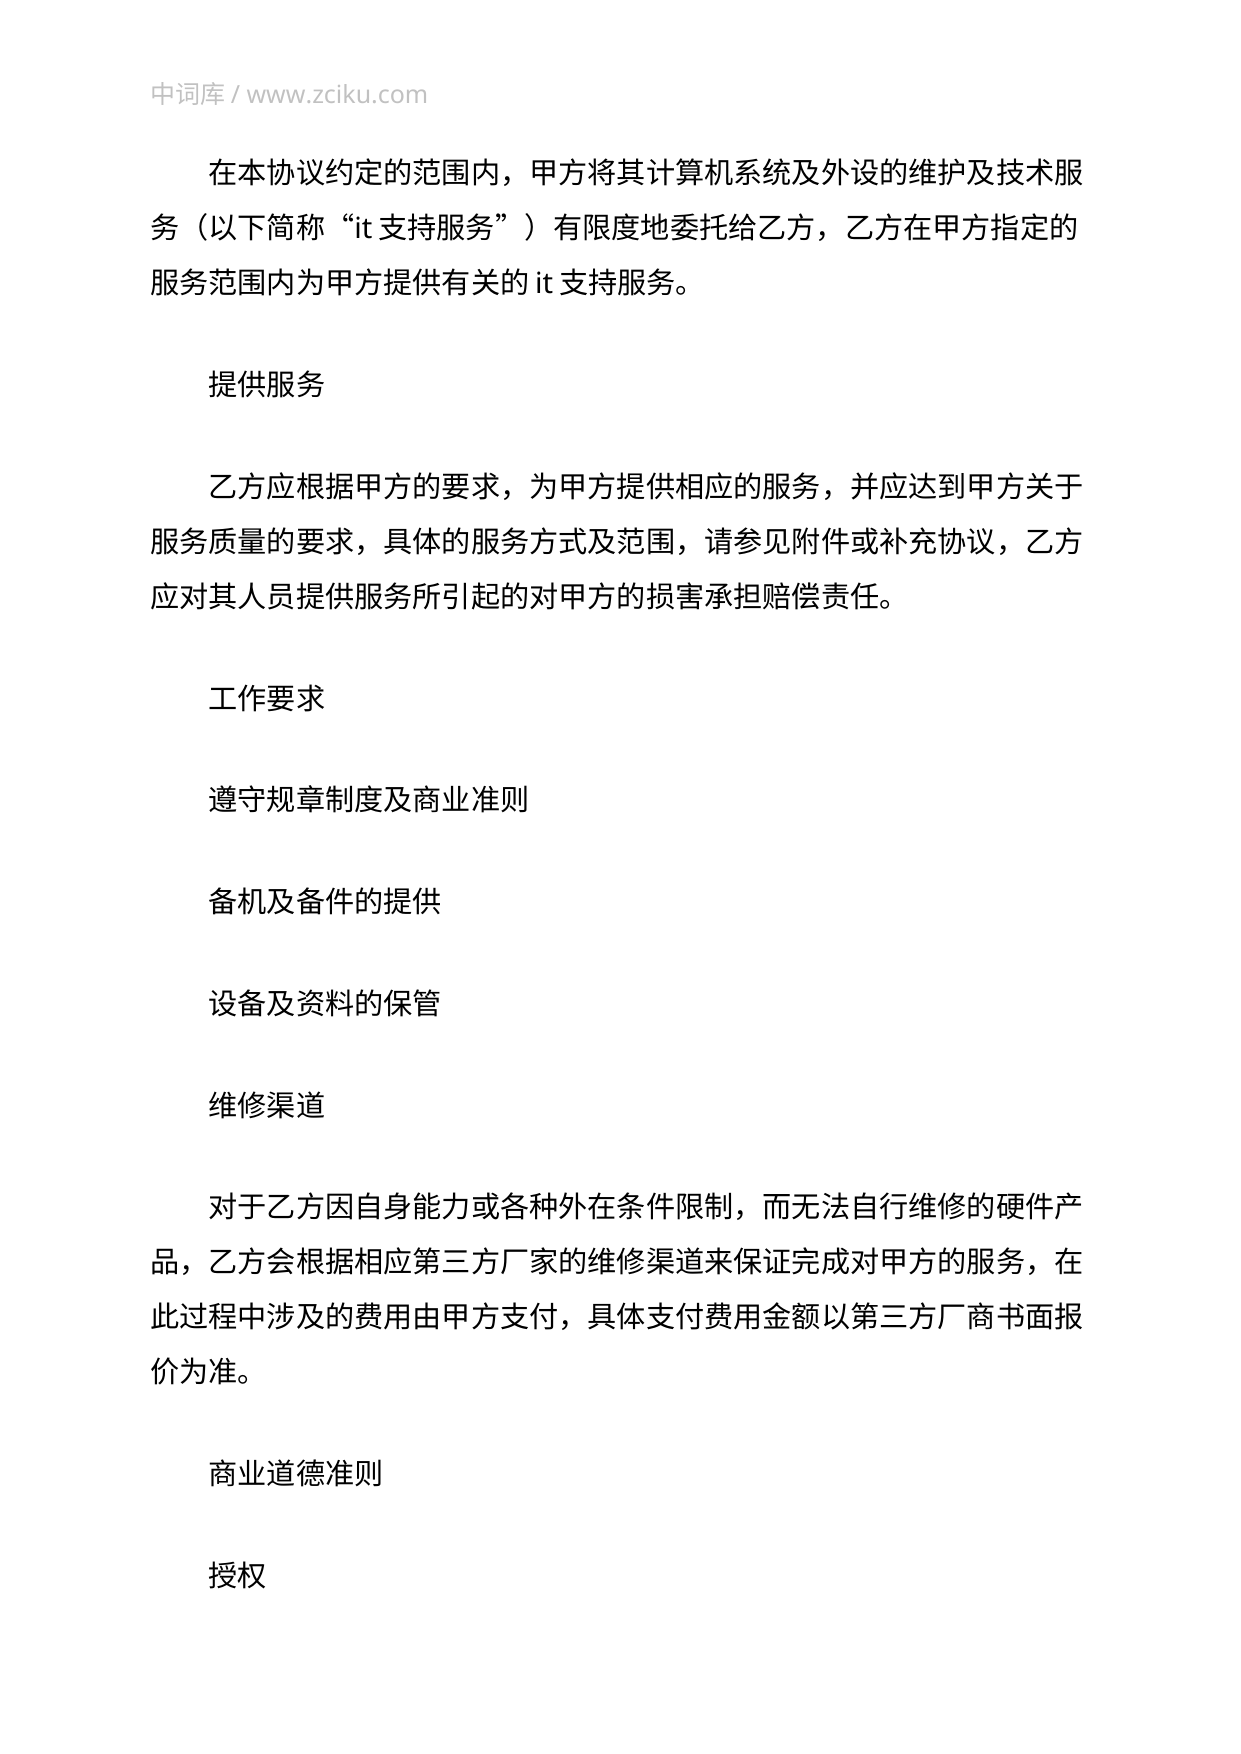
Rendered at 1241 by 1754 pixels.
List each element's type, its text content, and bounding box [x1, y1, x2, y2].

text 设备及资料的保管 [150, 981, 1090, 1023]
text 提供服务 [150, 362, 1090, 404]
text 工作要求 [150, 675, 1090, 717]
text 授权 [150, 1552, 1090, 1594]
text 商业道德准则 [150, 1451, 1090, 1493]
text 维修渠道 [150, 1082, 1090, 1124]
text 遵守规章制度及商业准则 [150, 777, 1090, 819]
text 乙方应根据甲方的要求，为甲方提供相应的服务，并应达到甲方关于服务质量的要求，具体的服务方式及范围，请参见附件或补充协议，乙方应对其人员提供服务所引起的对甲方的损害承担赔偿责任。 [150, 464, 1090, 616]
text 备机及备件的提供 [150, 879, 1090, 921]
text 在本协议约定的范围内，甲方将其计算机系统及外设的维护及技术服务（以下简称“it支持服务”）有限度地委托给乙方，乙方在甲方指定的服务范围内为甲方提供有关的it支持服务。 [150, 150, 1090, 302]
text 对于乙方因自身能力或各种外在条件限制，而无法自行维修的硬件产品，乙方会根据相应第三方厂家的维修渠道来保证完成对甲方的服务，在此过程中涉及的费用由甲方支付，具体支付费用金额以第三方厂商书面报价为准。 [150, 1184, 1090, 1391]
